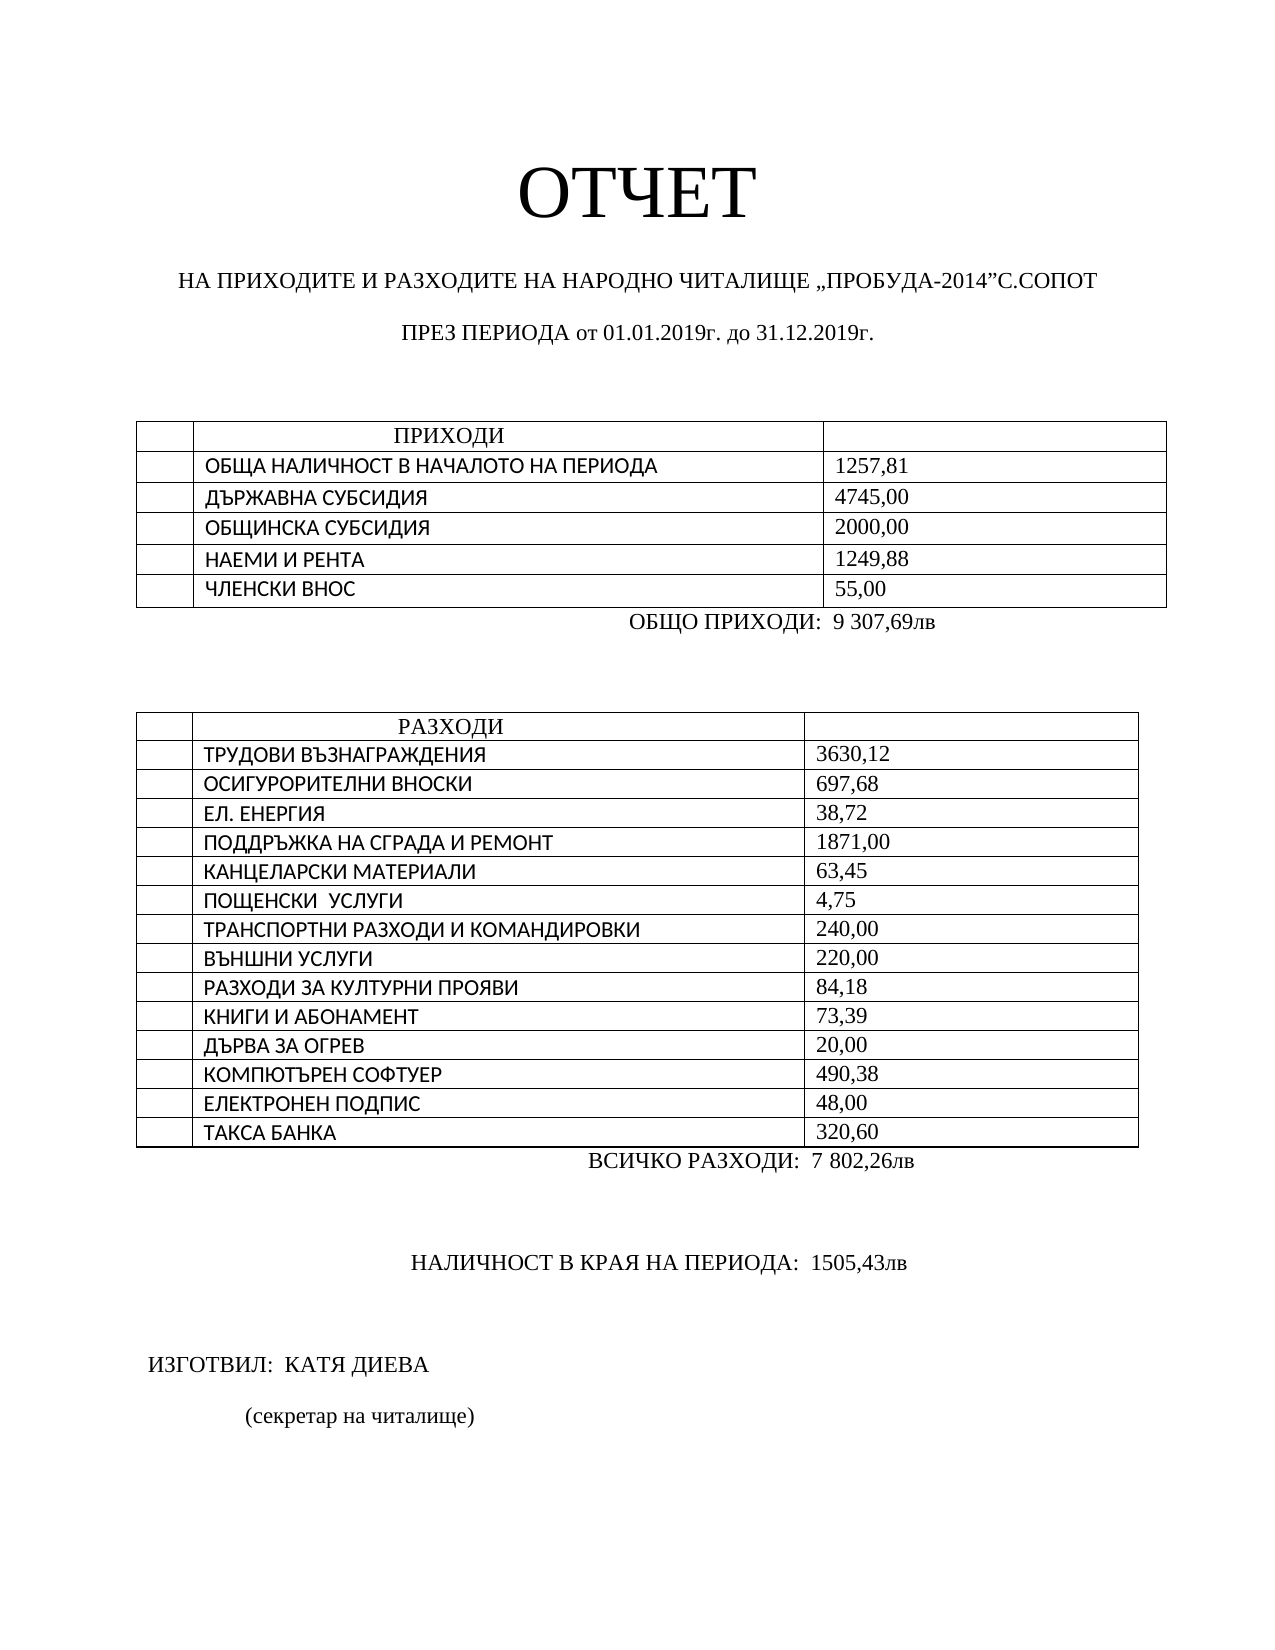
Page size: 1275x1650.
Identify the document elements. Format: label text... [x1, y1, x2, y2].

table_cell [137, 770, 192, 798]
table_cell 84,18 [805, 973, 1138, 1001]
table_cell [137, 857, 192, 885]
table_cell ЕЛ. ЕНЕРГИЯ [193, 799, 804, 827]
table_cell [137, 1002, 192, 1030]
table_cell ТАКСА БАНКА [193, 1118, 804, 1146]
table_cell [137, 799, 192, 827]
table_cell ВЪНШНИ УСЛУГИ [193, 944, 804, 972]
table_cell [137, 575, 193, 607]
table_cell ПОДДРЪЖКА НА СГРАДА И РЕМОНТ [193, 828, 804, 856]
table_cell ОСИГУРОРИТЕЛНИ ВНОСКИ [193, 770, 804, 798]
table_cell [137, 1089, 192, 1117]
table_cell [137, 828, 192, 856]
table_cell КОМПЮТЪРЕН СОФТУЕР [193, 1060, 804, 1088]
table_cell 63,45 [805, 857, 1138, 885]
text (секретар на читалище) [148, 1403, 1127, 1429]
table_cell 1257,81 [824, 452, 1166, 482]
table_cell 38,72 [805, 799, 1138, 827]
text ВСИЧКО РАЗХОДИ: 7 802,26лв [148, 1148, 1127, 1174]
table_cell [137, 973, 192, 1001]
table_cell [137, 944, 192, 972]
table_cell ДЪРВА ЗА ОГРЕВ [193, 1031, 804, 1059]
text НА ПРИХОДИТЕ И РАЗХОДИТЕ НА НАРОДНО ЧИТАЛИЩЕ „ПРОБУДА-2014”С.СОПОТ [148, 268, 1127, 294]
table_cell [137, 1060, 192, 1088]
table_cell 73,39 [805, 1002, 1138, 1030]
table_cell ОБЩИНСКА СУБСИДИЯ [194, 513, 823, 544]
text ПРЕЗ ПЕРИОДА от 01.01.2019г. до 31.12.2019г. [148, 319, 1127, 345]
table_cell ОБЩА НАЛИЧНОСТ В НАЧАЛОТО НА ПЕРИОДА [194, 452, 823, 482]
table_cell 2000,00 [824, 513, 1166, 544]
table_header ПРИХОДИ [194, 422, 823, 451]
text НАЛИЧНОСТ В КРАЯ НА ПЕРИОДА: 1505,43лв [148, 1249, 1127, 1276]
text ИЗГОТВИЛ: КАТЯ ДИЕВА [148, 1352, 1127, 1378]
table_header [805, 713, 1138, 739]
table_cell РАЗХОДИ ЗА КУЛТУРНИ ПРОЯВИ [193, 973, 804, 1001]
table_cell 20,00 [805, 1031, 1138, 1059]
table_cell ПОЩЕНСКИ УСЛУГИ [193, 886, 804, 914]
table_cell 1249,88 [824, 545, 1166, 573]
table_cell 4,75 [805, 886, 1138, 914]
table_cell [137, 1031, 192, 1059]
table_header [824, 422, 1166, 451]
table_cell 3630,12 [805, 741, 1138, 768]
table_cell ЧЛЕНСКИ ВНОС [194, 575, 823, 607]
table_cell [137, 915, 192, 943]
table_cell [137, 741, 192, 768]
table_header РАЗХОДИ [193, 713, 804, 739]
table_cell 320,60 [805, 1118, 1138, 1146]
table_cell 240,00 [805, 915, 1138, 943]
table_cell 220,00 [805, 944, 1138, 972]
table_header [137, 422, 193, 451]
table_cell [137, 452, 193, 482]
table_cell КАНЦЕЛАРСКИ МАТЕРИАЛИ [193, 857, 804, 885]
table_cell 697,68 [805, 770, 1138, 798]
table_cell КНИГИ И АБОНАМЕНТ [193, 1002, 804, 1030]
table_cell [137, 545, 193, 573]
table_cell [137, 886, 192, 914]
table_cell 55,00 [824, 575, 1166, 607]
text ОТЧЕТ [148, 148, 1127, 234]
table_cell [137, 483, 193, 512]
table_cell 4745,00 [824, 483, 1166, 512]
table_cell 490,38 [805, 1060, 1138, 1088]
table_cell ТРАНСПОРТНИ РАЗХОДИ И КОМАНДИРОВКИ [193, 915, 804, 943]
table_cell ТРУДОВИ ВЪЗНАГРАЖДЕНИЯ [193, 741, 804, 768]
table_cell ЕЛЕКТРОНЕН ПОДПИС [193, 1089, 804, 1117]
table_cell ДЪРЖАВНА СУБСИДИЯ [194, 483, 823, 512]
table_cell 1871,00 [805, 828, 1138, 856]
table_cell 48,00 [805, 1089, 1138, 1117]
text ОБЩО ПРИХОДИ: 9 307,69лв [148, 608, 1127, 634]
table_header [137, 713, 192, 739]
table_cell НАЕМИ И РЕНТА [194, 545, 823, 573]
table_cell [137, 513, 193, 544]
table_cell [137, 1118, 192, 1146]
